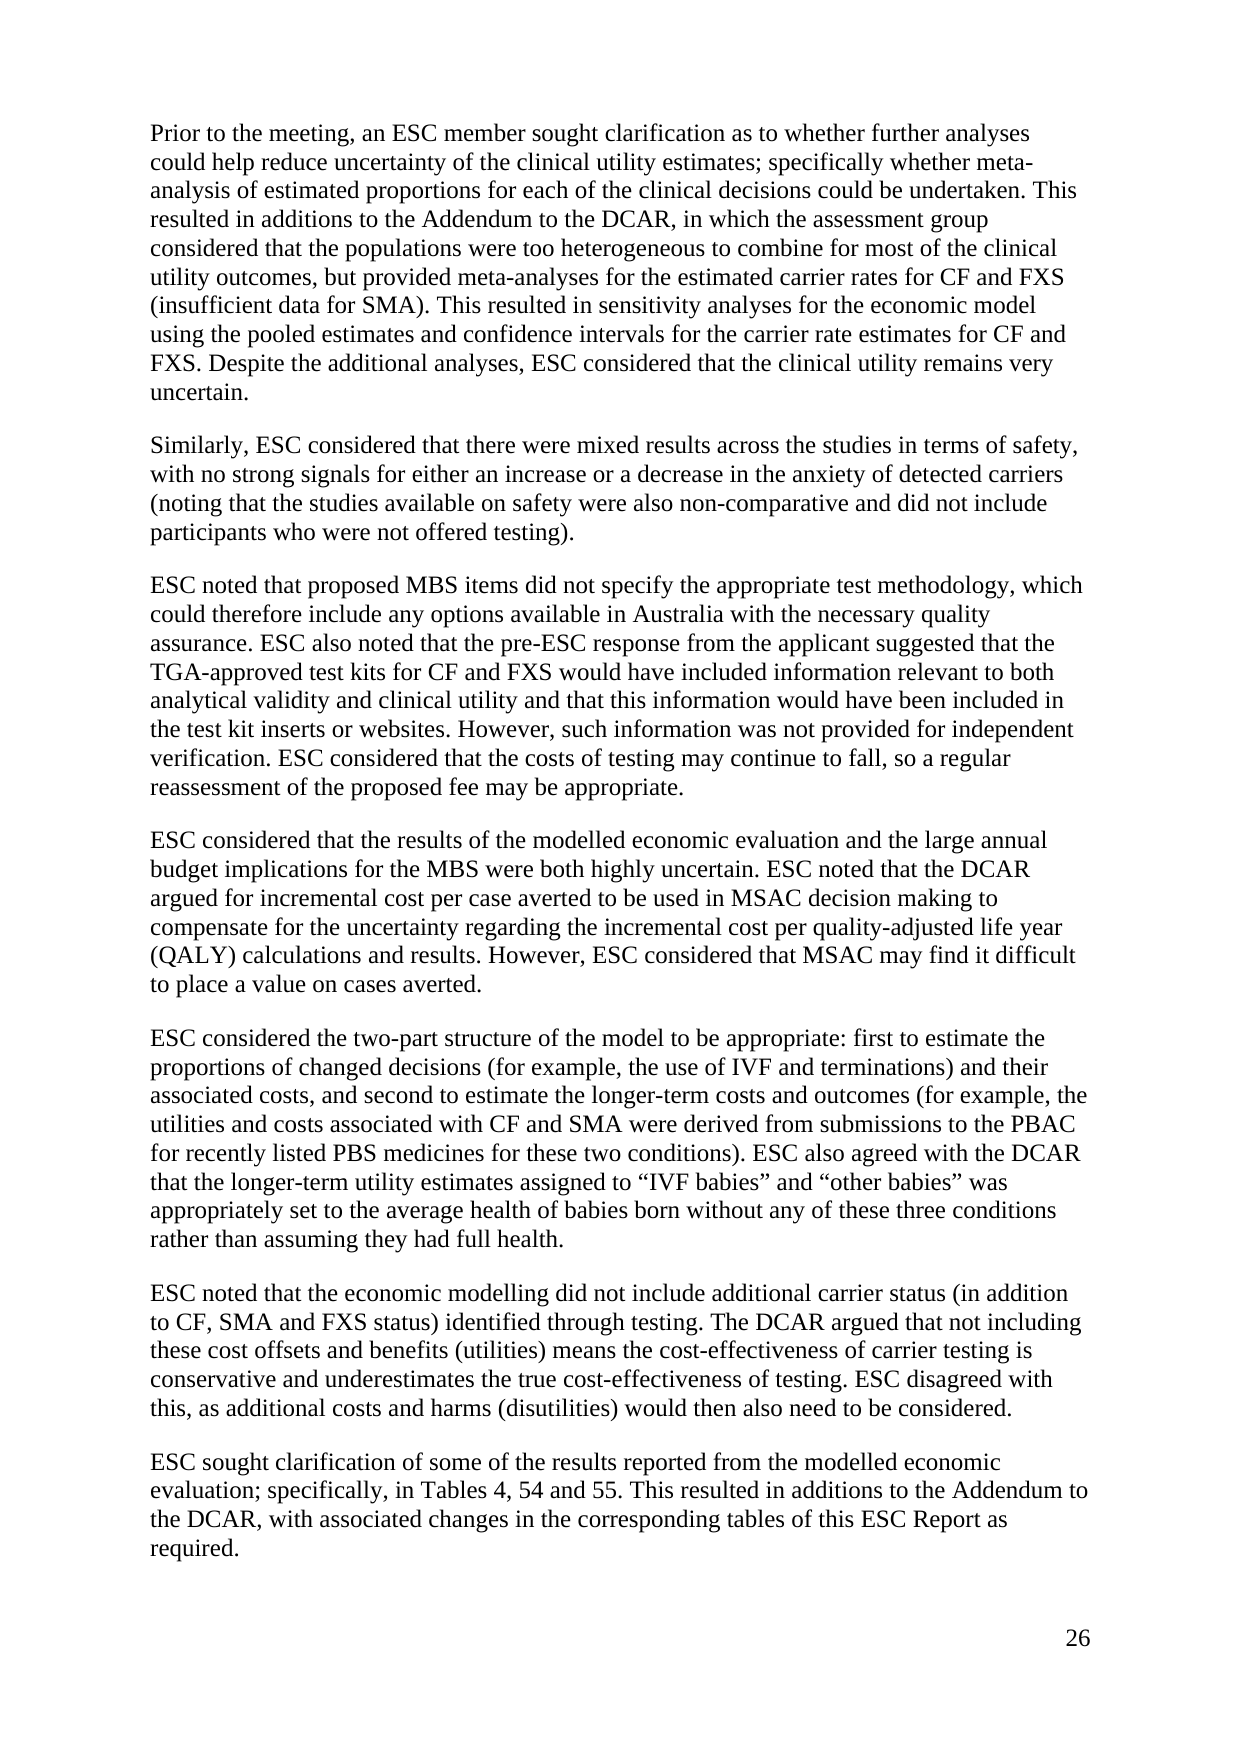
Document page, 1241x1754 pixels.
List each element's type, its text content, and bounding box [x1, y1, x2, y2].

text ESC considered the two-part structure of the model to be appropriate: first to estimate the proportions of changed decisions (for example, the use of IVF and terminations) and their associated costs, and second to estimate the longer-term costs and outcomes (for example, the utilities and costs associated with CF and SMA were derived from submissions to the PBAC for recently listed PBS medicines for these two conditions). ESC also agreed with the DCAR that the longer-term utility estimates assigned to “IVF babies” and “other babies” was appropriately set to the average health of babies born without any of these three conditions rather than assuming they had full health. [150, 1023, 1090, 1253]
text ESC sought clarification of some of the results reported from the modelled economic evaluation; specifically, in Tables 4, 54 and 55. This resulted in additions to the Addendum to the DCAR, with associated changes in the corresponding tables of this ESC Report as required. [150, 1447, 1090, 1562]
text ESC noted that the economic modelling did not include additional carrier status (in addition to CF, SMA and FXS status) identified through testing. The DCAR argued that not including these cost offsets and benefits (utilities) means the cost-effectiveness of carrier testing is conservative and underestimates the true cost-effectiveness of testing. ESC disagreed with this, as additional costs and harms (disutilities) would then also need to be considered. [150, 1278, 1090, 1422]
text Similarly, ESC considered that there were mixed results across the studies in terms of safety, with no strong signals for either an increase or a decrease in the anxiety of detected carriers (noting that the studies available on safety were also non-comparative and did not include participants who were not offered testing). [150, 431, 1090, 546]
text ESC noted that proposed MBS items did not specify the appropriate test methodology, which could therefore include any options available in Australia with the necessary quality assurance. ESC also noted that the pre-ESC response from the applicant suggested that the TGA-approved test kits for CF and FXS would have included information relevant to both analytical validity and clinical utility and that this information would have been included in the test kit inserts or websites. However, such information was not provided for independent verification. ESC considered that the costs of testing may continue to fall, so a regular reassessment of the proposed fee may be appropriate. [150, 571, 1090, 801]
text ESC considered that the results of the modelled economic evaluation and the large annual budget implications for the MBS were both highly uncertain. ESC noted that the DCAR argued for incremental cost per case averted to be used in MSAC decision making to compensate for the uncertainty regarding the incremental cost per quality-adjusted life year (QALY) calculations and results. However, ESC considered that MSAC may find it difficult to place a value on cases averted. [150, 826, 1090, 998]
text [150, 118, 1090, 406]
